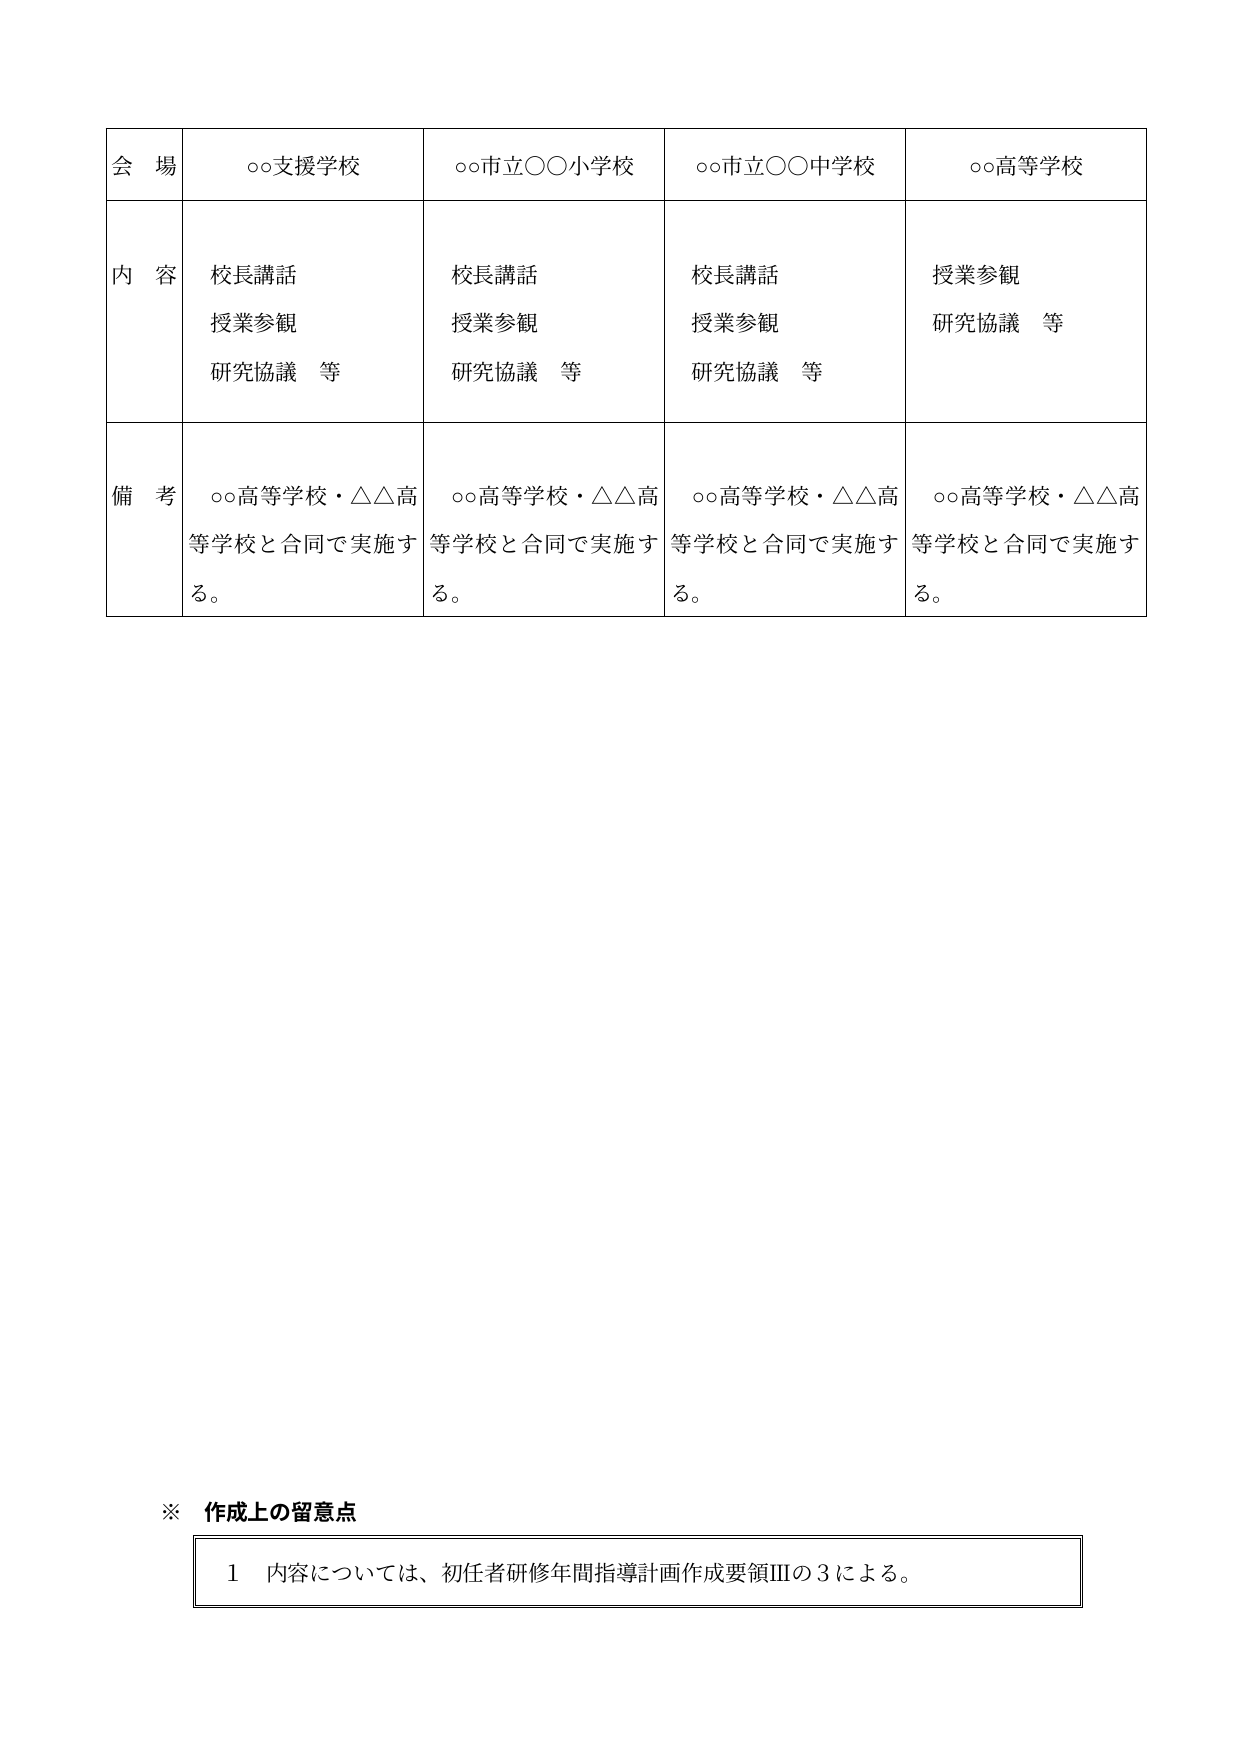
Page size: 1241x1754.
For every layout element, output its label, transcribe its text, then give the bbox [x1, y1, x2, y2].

table_cell 校長講話 授業参観 研究協議 等 [183, 201, 423, 422]
table_cell 会 場 [107, 129, 182, 200]
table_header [196, 1539, 1080, 1605]
table_cell 授業参観 研究協議 等 [906, 201, 1146, 422]
table_cell ○○支援学校 [183, 129, 423, 200]
table_cell 備 考 [107, 423, 182, 616]
table_cell 内 容 [107, 201, 182, 422]
table_cell 校長講話 授業参観 研究協議 等 [424, 201, 664, 422]
table_cell ○○高等学校 [906, 129, 1146, 200]
table_cell 校長講話 授業参観 研究協議 等 [665, 201, 905, 422]
table_cell ○○高等学校・△△高等学校と合同で実施する。 [183, 423, 423, 616]
text ※ 作成上の留意点 [94, 1487, 1146, 1535]
table_cell ○○高等学校・△△高等学校と合同で実施する。 [906, 423, 1146, 616]
table_cell ○○高等学校・△△高等学校と合同で実施する。 [665, 423, 905, 616]
table_cell ○○市立○○小学校 [424, 129, 664, 200]
table_cell ○○高等学校・△△高等学校と合同で実施する。 [424, 423, 664, 616]
table_cell ○○市立○○中学校 [665, 129, 905, 200]
